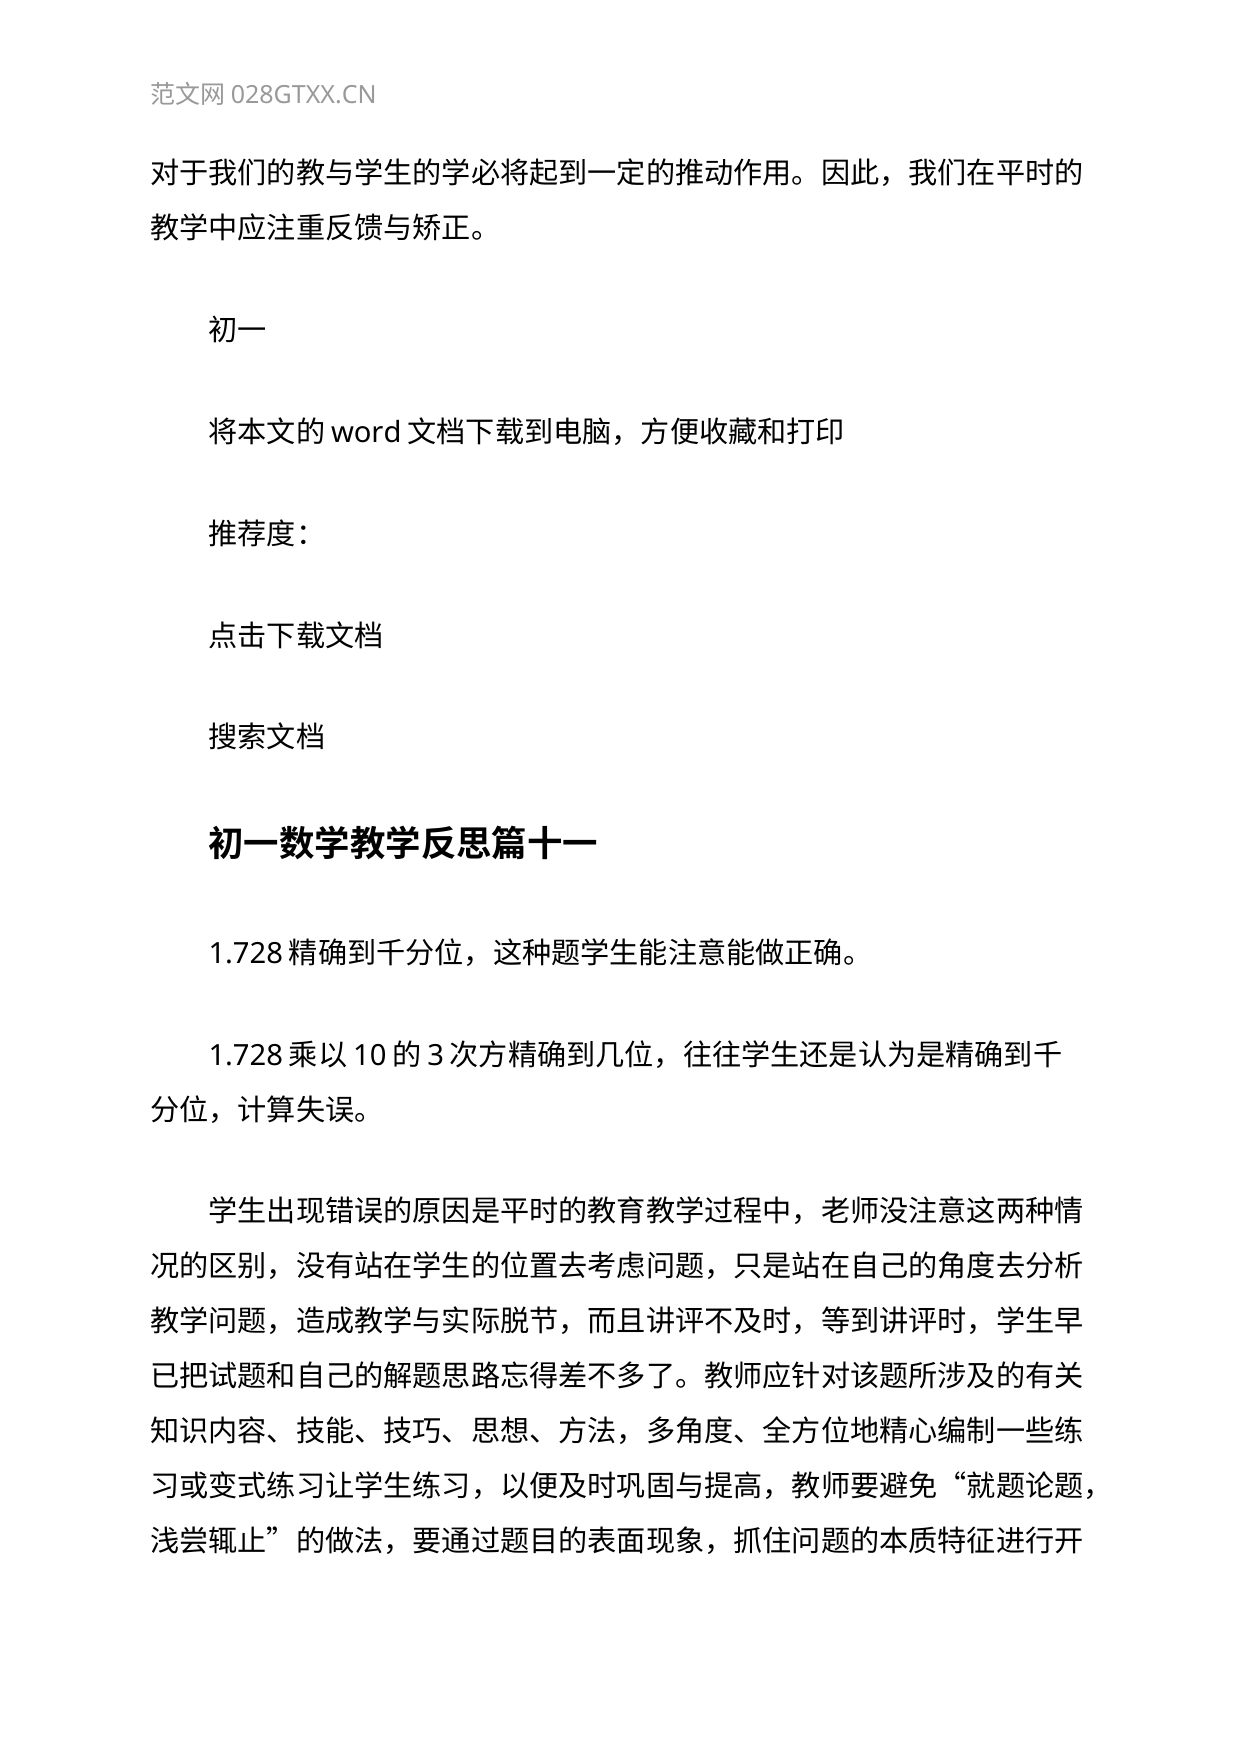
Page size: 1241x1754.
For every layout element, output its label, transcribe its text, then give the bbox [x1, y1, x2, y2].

text 推荐度： [150, 510, 1090, 553]
text 将本文的word文档下载到电脑，方便收藏和打印 [150, 408, 1090, 451]
text 1.728乘以10的3次方精确到几位，往往学生还是认为是精确到千分位，计算失误。 [150, 1031, 1090, 1128]
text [150, 1188, 1090, 1559]
text 搜索文档 [150, 714, 1090, 756]
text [150, 150, 1090, 247]
text 点击下载文档 [150, 612, 1090, 654]
text 初一数学教学反思篇十一 [150, 816, 1090, 867]
text 初一 [150, 307, 1090, 349]
text 1.728精确到千分位，这种题学生能注意能做正确。 [150, 929, 1090, 972]
